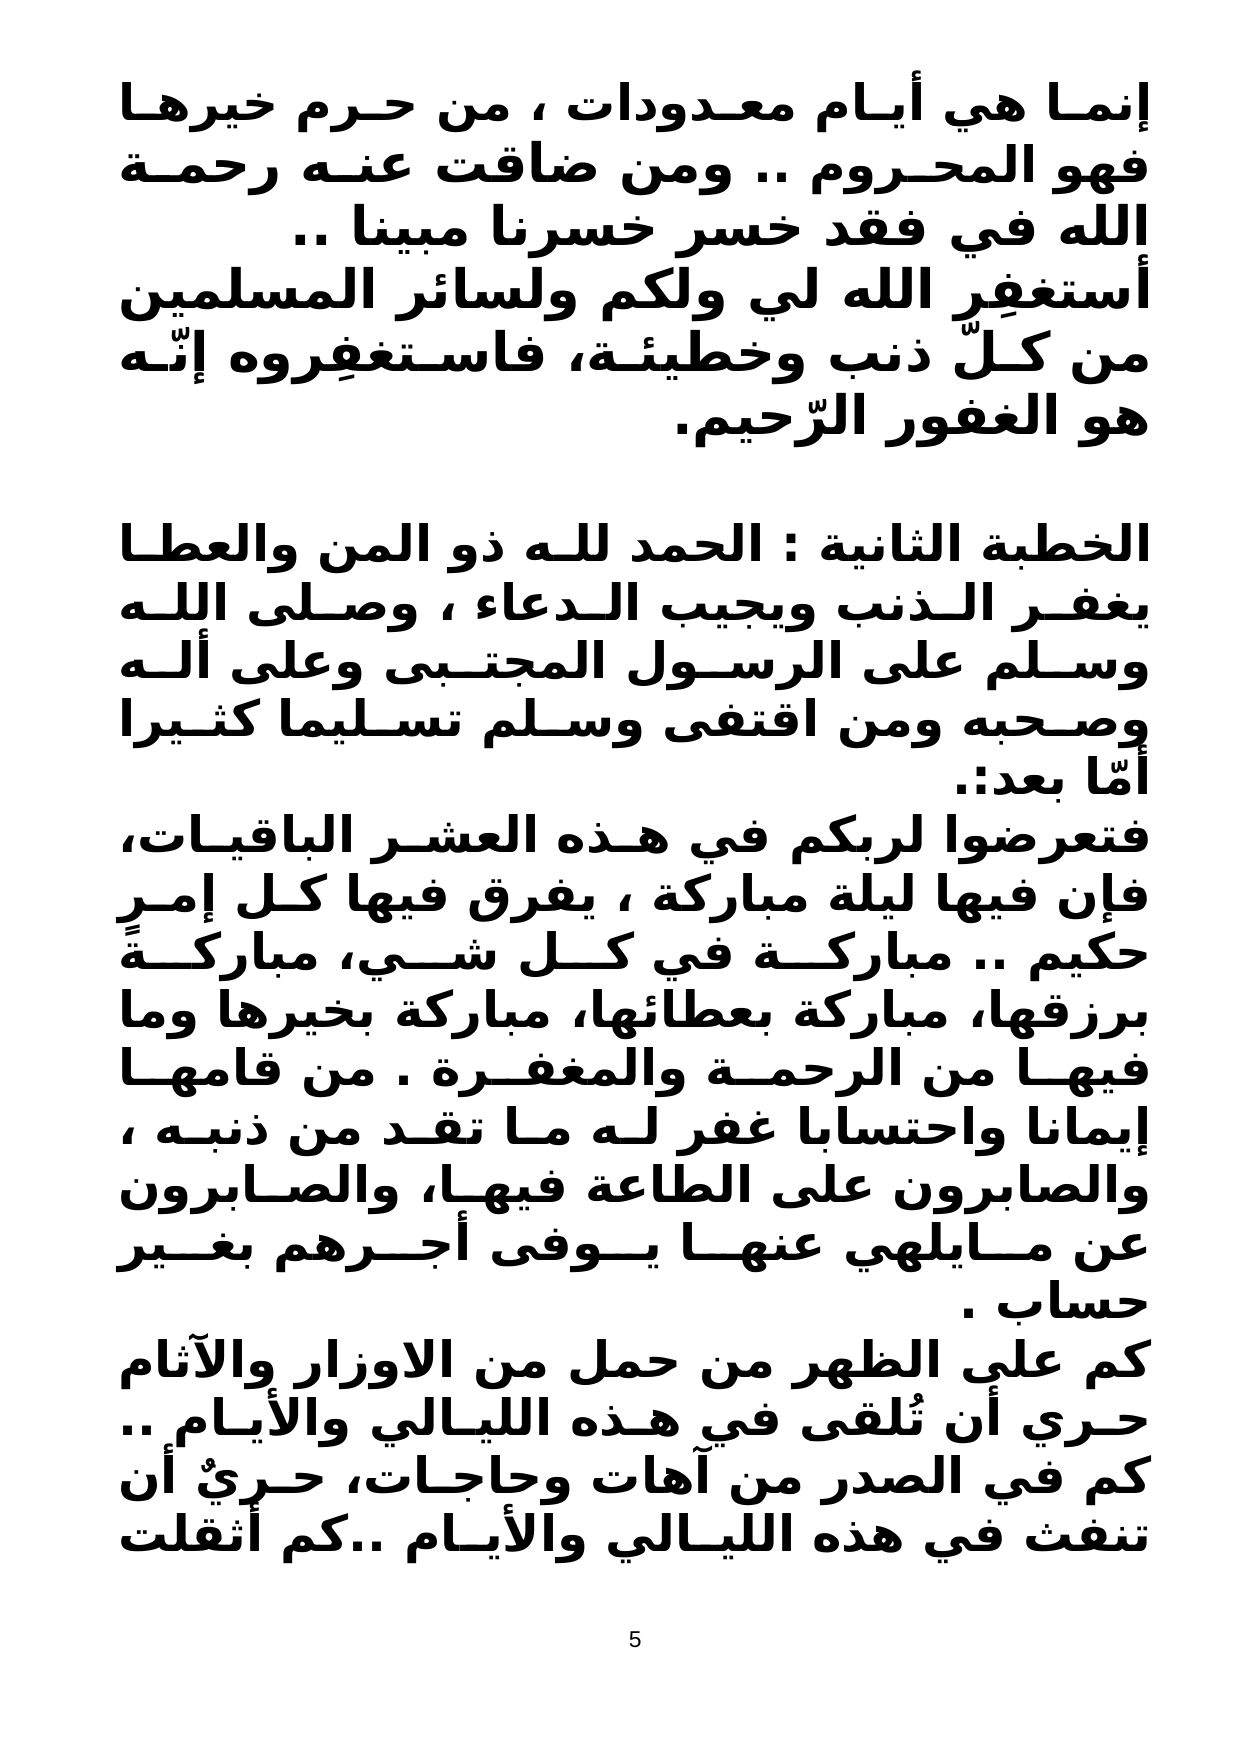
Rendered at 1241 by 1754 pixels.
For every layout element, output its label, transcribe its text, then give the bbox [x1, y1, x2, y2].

text إنما هي أيام معدودات ، من حرم خيرها فهو المحروم .. ومن ضاقت عنه رحمة الله في فقد خسر خسرنا مبينا .. [118, 74, 1152, 258]
text الخطبة الثانية : الحمد لله ذو المن والعطا يغفر الذنب ويجيب الدعاء ، وصلى الله وسلم على الرسول المجتبى وعلى أله وصحبه ومن اقتفى وسلم تسليما كثيرا أمّا بعد:. [118, 515, 1152, 806]
text أستغفِر الله لي ولكم ولسائر المسلمين من كلّ ذنب وخطيئة، فاستغفِروه إنّه هو الغفور الرّحيم. [118, 258, 1152, 447]
text فتعرضوا لربكم في هذه العشر الباقيات، فإن فيها ليلة مباركة ، يفرق فيها كل إمرٍ حكيم .. مباركة في كل شي، مباركة برزقها، مباركة بعطائها، مباركة بخيرها وما فيها من الرحمة والمغفرة . من قامها إيمانا واحتسابا غفر له ما تقد من ذنبه ، والصابرون على الطاعة فيها، والصابرون عن مايلهي عنها يوفى أجرهم بغير حساب . [118, 806, 1152, 1331]
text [118, 1331, 1152, 1563]
